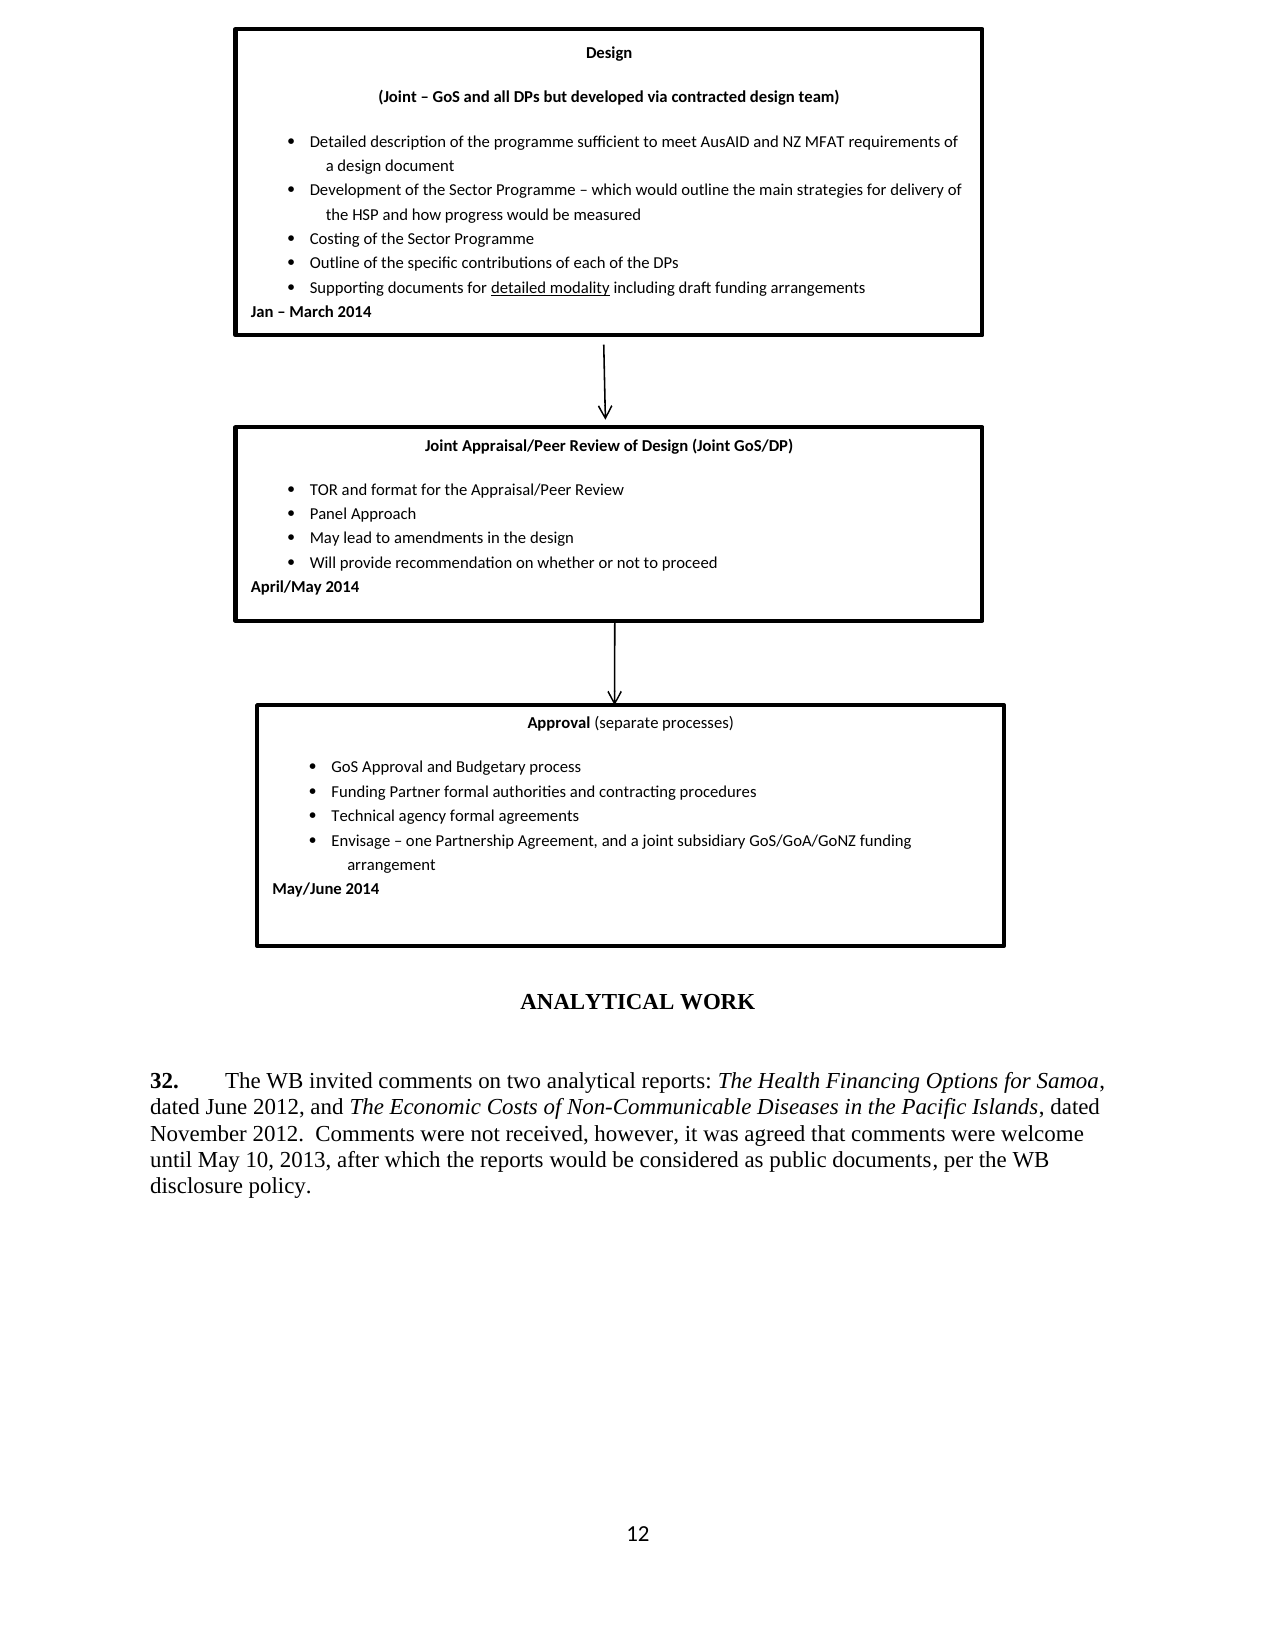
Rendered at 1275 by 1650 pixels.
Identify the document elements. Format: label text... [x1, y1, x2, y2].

text ANALYTICAL WORK [150, 988, 1125, 1014]
list The WB invited comments on two analytical reports: The Health Financing Options for Samoa, dated June 2012, and The Economic Costs of Non-Communicable Diseases in the Pacific Islands, dated November 2012. Comments were not received, however, it was agreed that comments were welcome until May 10, 2013, after which the reports would be considered as public documents, per the WB disclosure policy. [150, 1067, 1125, 1199]
